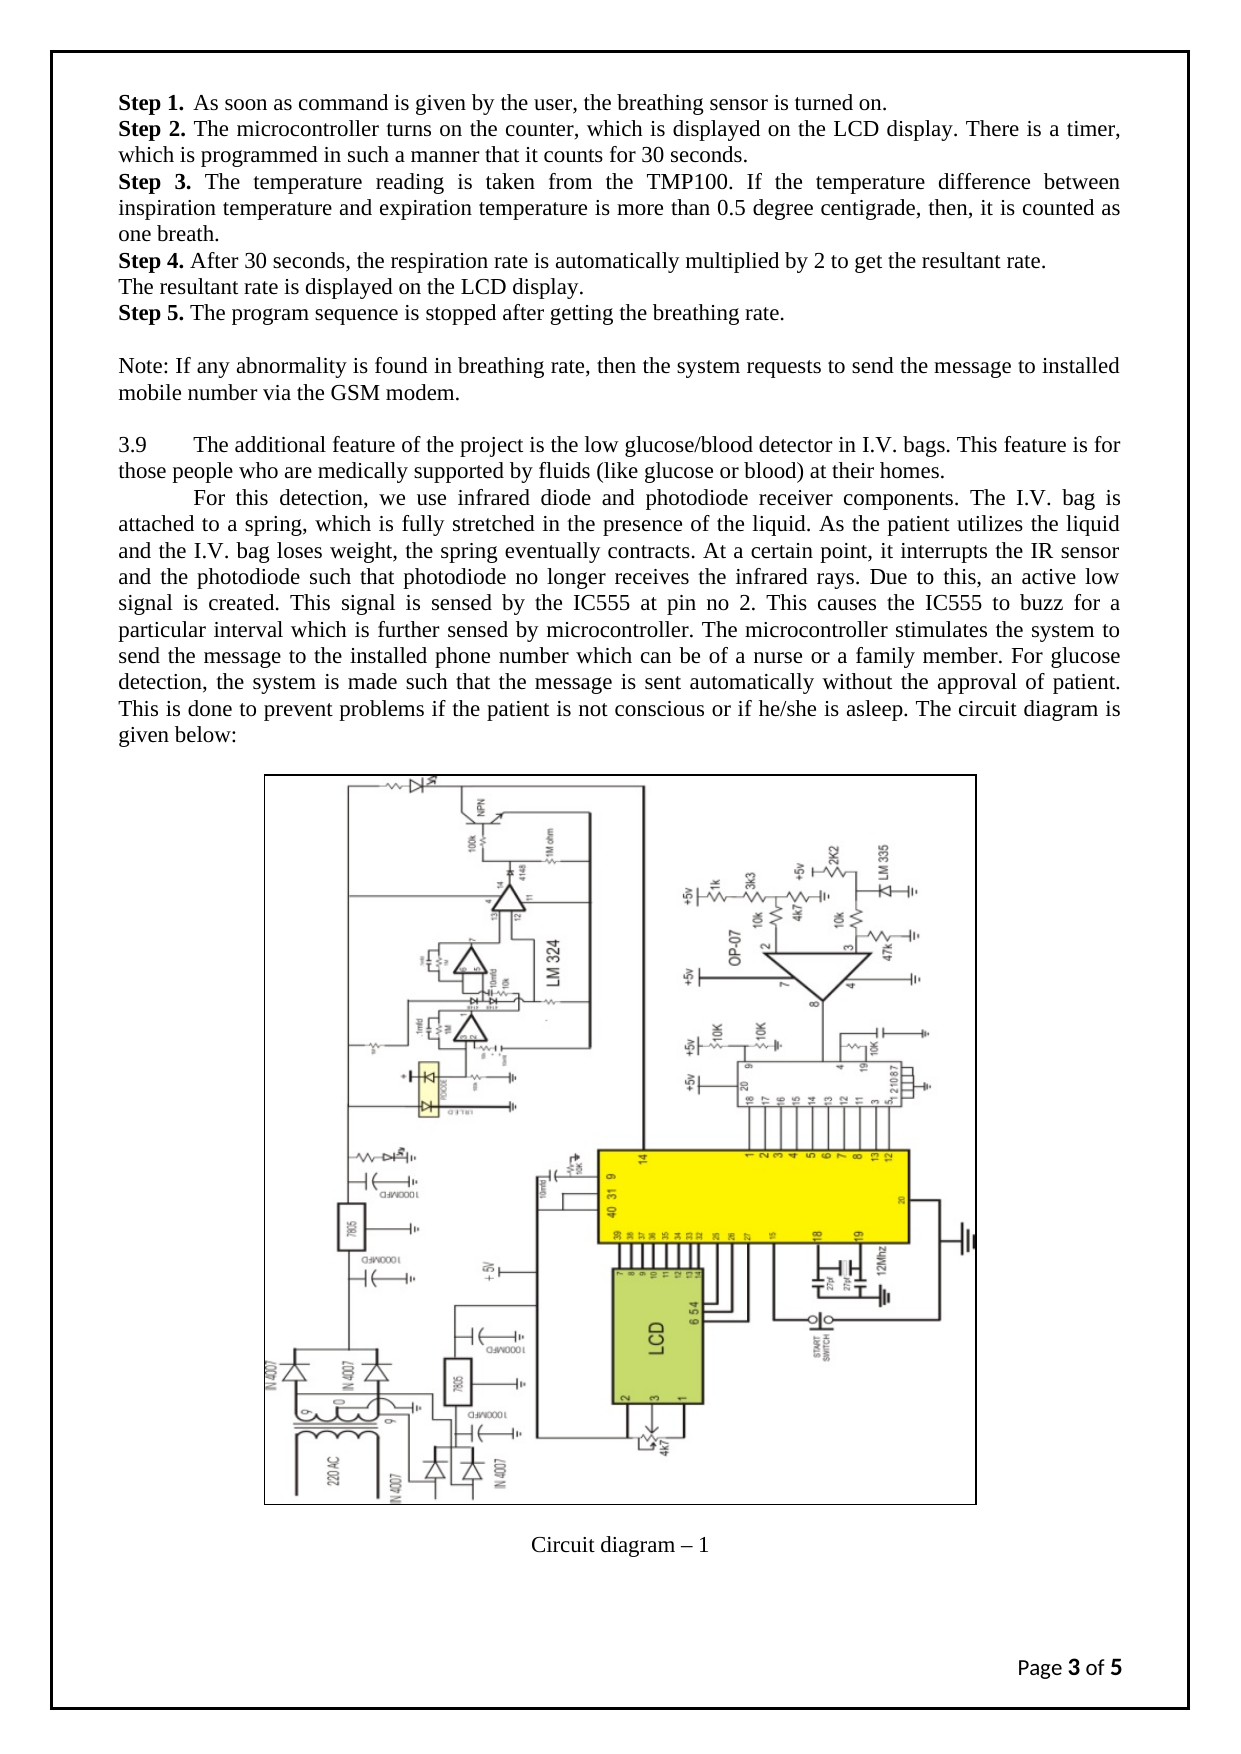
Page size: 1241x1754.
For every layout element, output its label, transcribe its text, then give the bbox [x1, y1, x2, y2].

text 3.9 The additional feature of the project is the low glucose/blood detector in I.V. bags. This feature is for those people who are medically supported by fluids (like glucose or blood) at their homes. [118, 431, 1122, 484]
picture [265, 776, 975, 1504]
text For this detection, we use infrared diode and photodiode receiver components. The I.V. bag is attached to a spring, which is fully stretched in the presence of the liquid. As the patient utilizes the liquid and the I.V. bag loses weight, the spring eventually contracts. At a certain point, it interrupts the IR sensor and the photodiode such that photodiode no longer receives the infrared rays. Due to this, an active low signal is created. This signal is sensed by the IC555 at pin no 2. This causes the IC555 to buzz for a particular interval which is further sensed by microcontroller. The microcontroller stimulates the system to send the message to the installed phone number which can be of a nurse or a family member. For glucose detection, the system is made such that the message is sent automatically without the approval of patient. This is done to prevent problems if the patient is not conscious or if he/she is asleep. The circuit diagram is given below: [118, 484, 1122, 747]
text Note: If any abnormality is found in breathing rate, then the system requests to send the message to installed mobile number via the GSM modem. [118, 352, 1122, 405]
text Circuit diagram – 1 [118, 1531, 1122, 1558]
text Step 5. The program sequence is stopped after getting the breathing rate. [118, 299, 1122, 326]
text Step 1. As soon as command is given by the user, the breathing sensor is turned on. [118, 89, 1122, 115]
text The resultant rate is displayed on the LCD display. [118, 273, 1122, 299]
text Step 4. After 30 seconds, the respiration rate is automatically multiplied by 2 to get the resultant rate. [118, 247, 1122, 273]
text Step 3. The temperature reading is taken from the TMP100. If the temperature difference between inspiration temperature and expiration temperature is more than 0.5 degree centigrade, then, it is counted as one breath. [118, 168, 1122, 247]
text Step 2. The microcontroller turns on the counter, which is displayed on the LCD display. There is a timer, which is programmed in such a manner that it counts for 30 seconds. [118, 115, 1122, 168]
